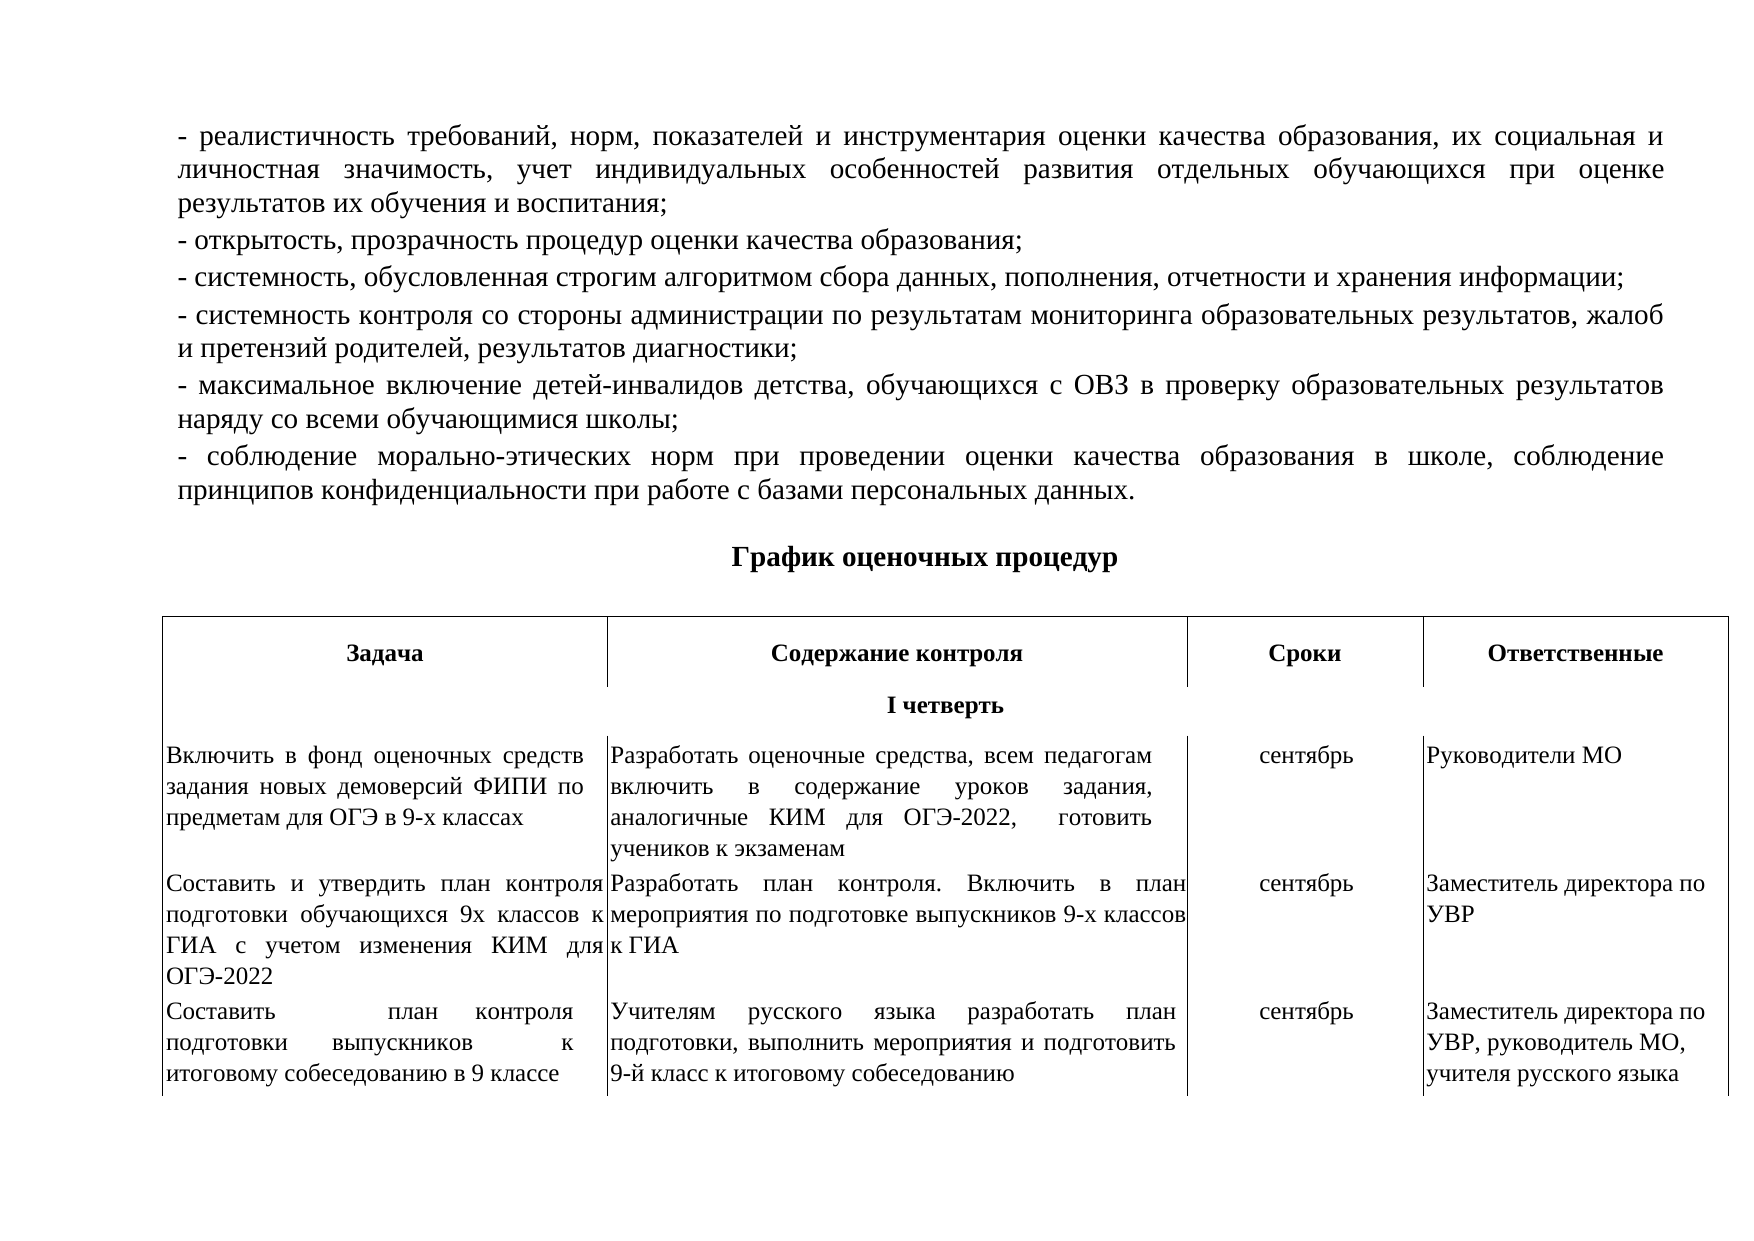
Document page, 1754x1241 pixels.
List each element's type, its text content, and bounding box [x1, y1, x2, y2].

table_cell Разработать план контроля. Включить в план мероприятия по подготовке выпускников 9-х классов к ГИА [608, 865, 1187, 992]
table_cell сентябрь [1188, 865, 1423, 992]
table_header Сроки [1188, 617, 1423, 686]
table_cell Включить в фонд оценочных средств задания новых демоверсий ФИПИ по предметам для ОГЭ в 9-х классах [163, 737, 607, 864]
text - реалистичность требований, норм, показателей и инструментария оценки качества образования, их социальная и личностная значимость, учет индивидуальных особенностей развития отдельных обучающихся при оценке результатов их обучения и воспитания; [177, 118, 1665, 219]
table_header Задача [163, 617, 607, 686]
table_cell I четверть [163, 687, 1728, 736]
table_cell Заместитель директора по УВР [1424, 865, 1728, 992]
table_header Ответственные [1424, 617, 1728, 686]
table_cell Учителям русского языка разработать план подготовки, выполнить мероприятия и подготовить 9-й класс к итоговому собеседованию [608, 993, 1187, 1096]
text График оценочных процедур [177, 539, 1665, 572]
table_cell Заместитель директора по УВР, руководитель МО, учителя русского языка [1424, 993, 1728, 1096]
table_header Содержание контроля [608, 617, 1187, 686]
table_cell сентябрь [1188, 993, 1423, 1096]
table_cell Составить план контроля подготовки выпускников к итоговому собеседованию в 9 классе [163, 993, 607, 1096]
text - системность контроля со стороны администрации по результатам мониторинга образовательных результатов, жалоб и претензий родителей, результатов диагностики; [177, 297, 1665, 364]
table_cell Составить и утвердить план контроля подготовки обучающихся 9х классов к ГИА с учетом изменения КИМ для ОГЭ-2022 [163, 865, 607, 992]
text - открытость, прозрачность процедур оценки качества образования; [177, 222, 1665, 256]
table_cell сентябрь [1188, 737, 1423, 864]
text - системность, обусловленная строгим алгоритмом сбора данных, пополнения, отчетности и хранения информации; [177, 259, 1665, 293]
table_cell Разработать оценочные средства, всем педагогам включить в содержание уроков задания, аналогичные КИМ для ОГЭ-2022, готовить учеников к экзаменам [608, 737, 1187, 864]
text - соблюдение морально-этических норм при проведении оценки качества образования в школе, соблюдение принципов конфиденциальности при работе с базами персональных данных. [177, 438, 1665, 505]
text - максимальное включение детей-инвалидов детства, обучающихся с ОВЗ в проверку образовательных результатов наряду со всеми обучающимися школы; [177, 367, 1665, 434]
table_cell Руководители МО [1424, 737, 1728, 864]
